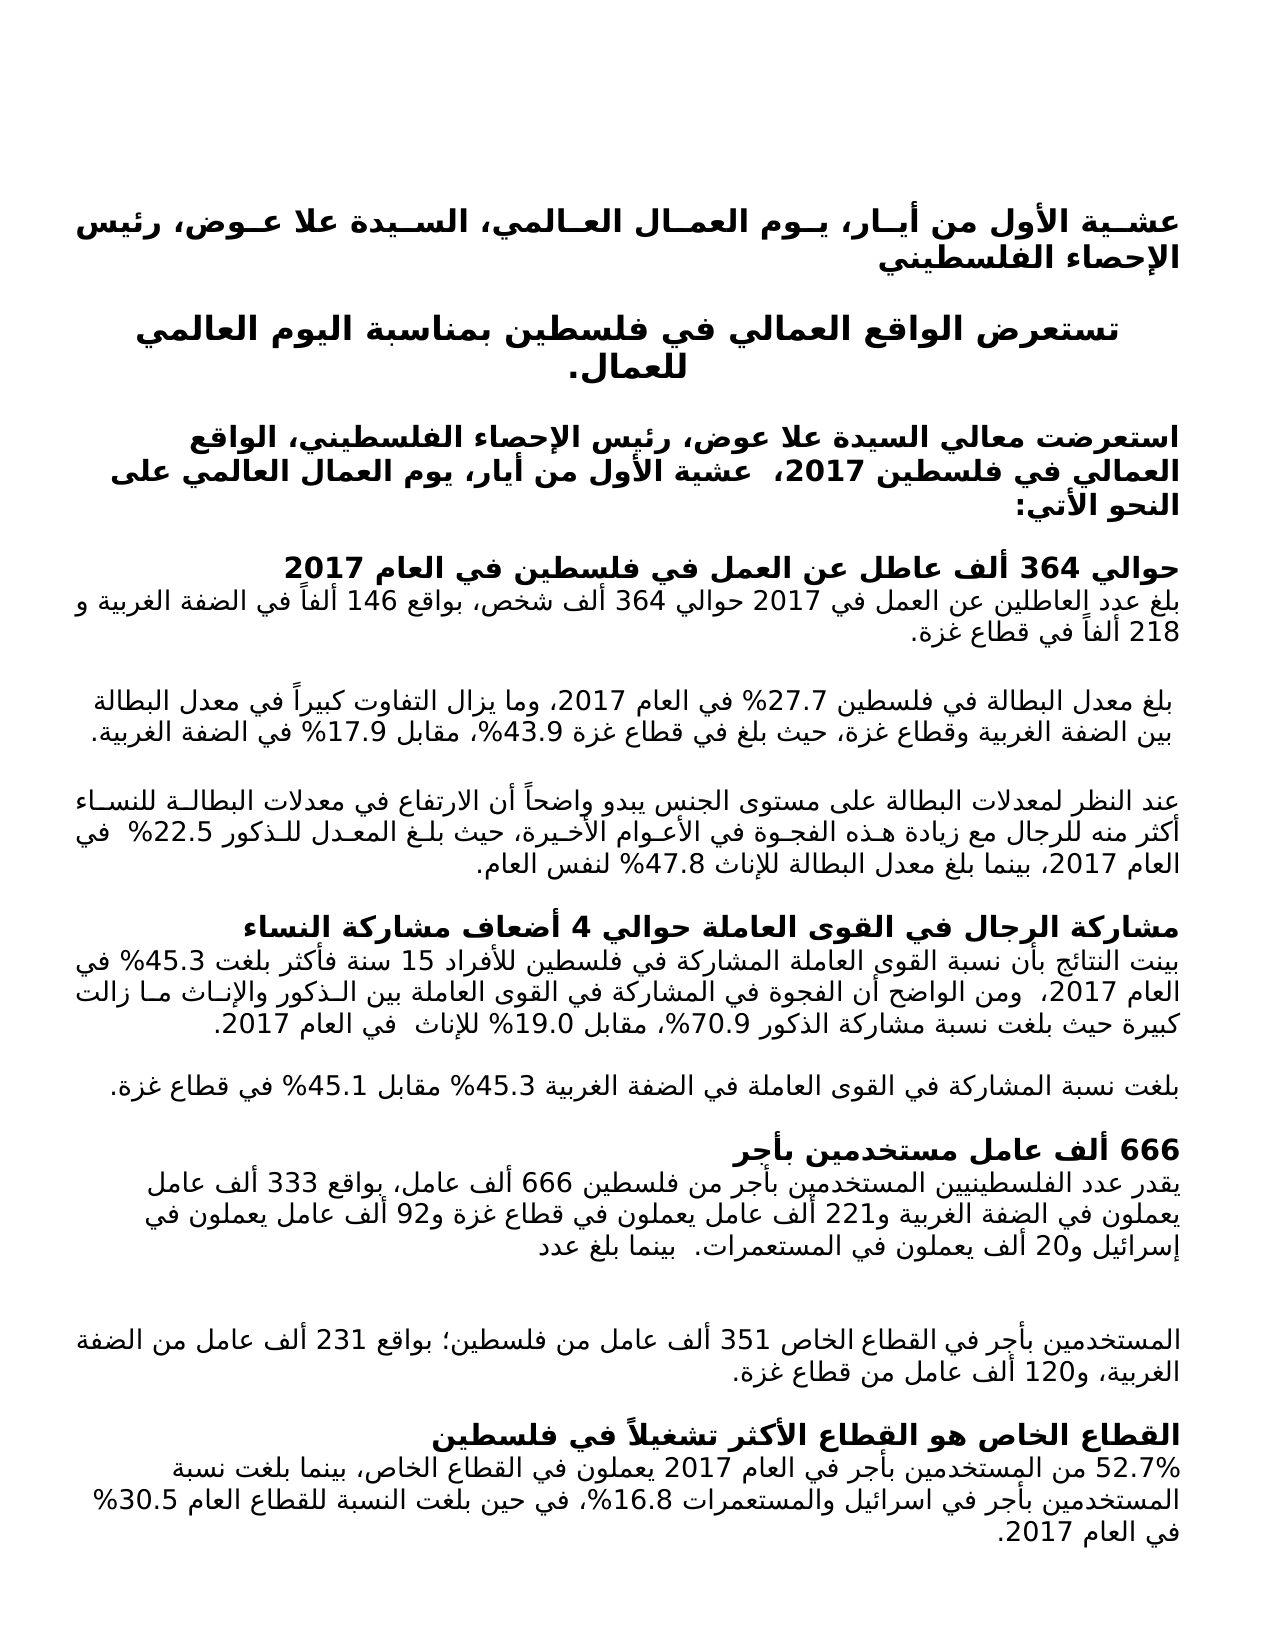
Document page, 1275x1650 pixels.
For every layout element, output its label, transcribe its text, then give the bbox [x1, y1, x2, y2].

text بلغت نسبة المشاركة في القوى العاملة في الضفة الغربية 45.3% مقابل 45.1% في قطاع غزة. [75, 1071, 1181, 1102]
text عند النظر لمعدلات البطالة على مستوى الجنس يبدو واضحاً أن الارتفاع في معدلات البطالة للنساء أكثر منه للرجال مع زيادة هذه الفجوة في الأعوام الأخيرة، حيث بلغ المعدل للذكور 22.5% في العام 2017، بينما بلغ معدل البطالة للإناث 47.8% لنفس العام. [75, 785, 1181, 880]
text تستعرض الواقع العمالي في فلسطين بمناسبة اليوم العالمي للعمال. [75, 309, 1181, 387]
text بلغ معدل البطالة في فلسطين 27.7% في العام 2017، وما يزال التفاوت كبيراً في معدل البطالة بين الضفة الغربية وقطاع غزة، حيث بلغ في قطاع غزة 43.9%، مقابل 17.9% في الضفة الغربية. [75, 685, 1173, 748]
text بلغ عدد العاطلين عن العمل في 2017 حوالي 364 ألف شخص، بواقع 146 ألفاً في الضفة الغربية و218 ألفاً في قطاع غزة. [75, 585, 1181, 648]
text القطاع الخاص هو القطاع الأكثر تشغيلاً في فلسطين [75, 1419, 1181, 1453]
text حوالي 364 ألف عاطل عن العمل في فلسطين في العام 2017 [75, 551, 1181, 585]
text مشاركة الرجال في القوى العاملة حوالي 4 أضعاف مشاركة النساء [75, 911, 1181, 945]
text بينت النتائج بأن نسبة القوى العاملة المشاركة في فلسطين للأفراد 15 سنة فأكثر بلغت 45.3% في العام 2017، ومن الواضح أن الفجوة في المشاركة في القوى العاملة بين الذكور والإناث ما زالت كبيرة حيث بلغت نسبة مشاركة الذكور 70.9%، مقابل 19.0% للإناث في العام 2017. [75, 945, 1181, 1039]
text المستخدمين بأجر في القطاع الخاص 351 ألف عامل من فلسطين؛ بواقع 231 ألف عامل من الضفة الغربية، و120 ألف عامل من قطاع غزة. [75, 1324, 1181, 1388]
text 666 ألف عامل مستخدمين بأجر [75, 1133, 1181, 1167]
text عشية الأول من أيار، يوم العمال العالمي، السيدة علا عوض، رئيس الإحصاء الفلسطيني [75, 203, 1181, 276]
text استعرضت معالي السيدة علا عوض، رئيس الإحصاء الفلسطيني، الواقع العمالي في فلسطين 2017، عشية الأول من أيار، يوم العمال العالمي على النحو الأتي: [75, 420, 1181, 522]
text 52.7% من المستخدمين بأجر في العام 2017 يعملون في القطاع الخاص، بينما بلغت نسبة المستخدمين بأجر في اسرائيل والمستعمرات 16.8%، في حين بلغت النسبة للقطاع العام 30.5% في العام 2017. [75, 1453, 1181, 1547]
text يقدر عدد الفلسطينيين المستخدمين بأجر من فلسطين 666 ألف عامل، بواقع 333 ألف عامل يعملون في الضفة الغربية و221 ألف عامل يعملون في قطاع غزة و92 ألف عامل يعملون في إسرائيل و20 ألف يعملون في المستعمرات. بينما بلغ عدد [75, 1167, 1181, 1262]
